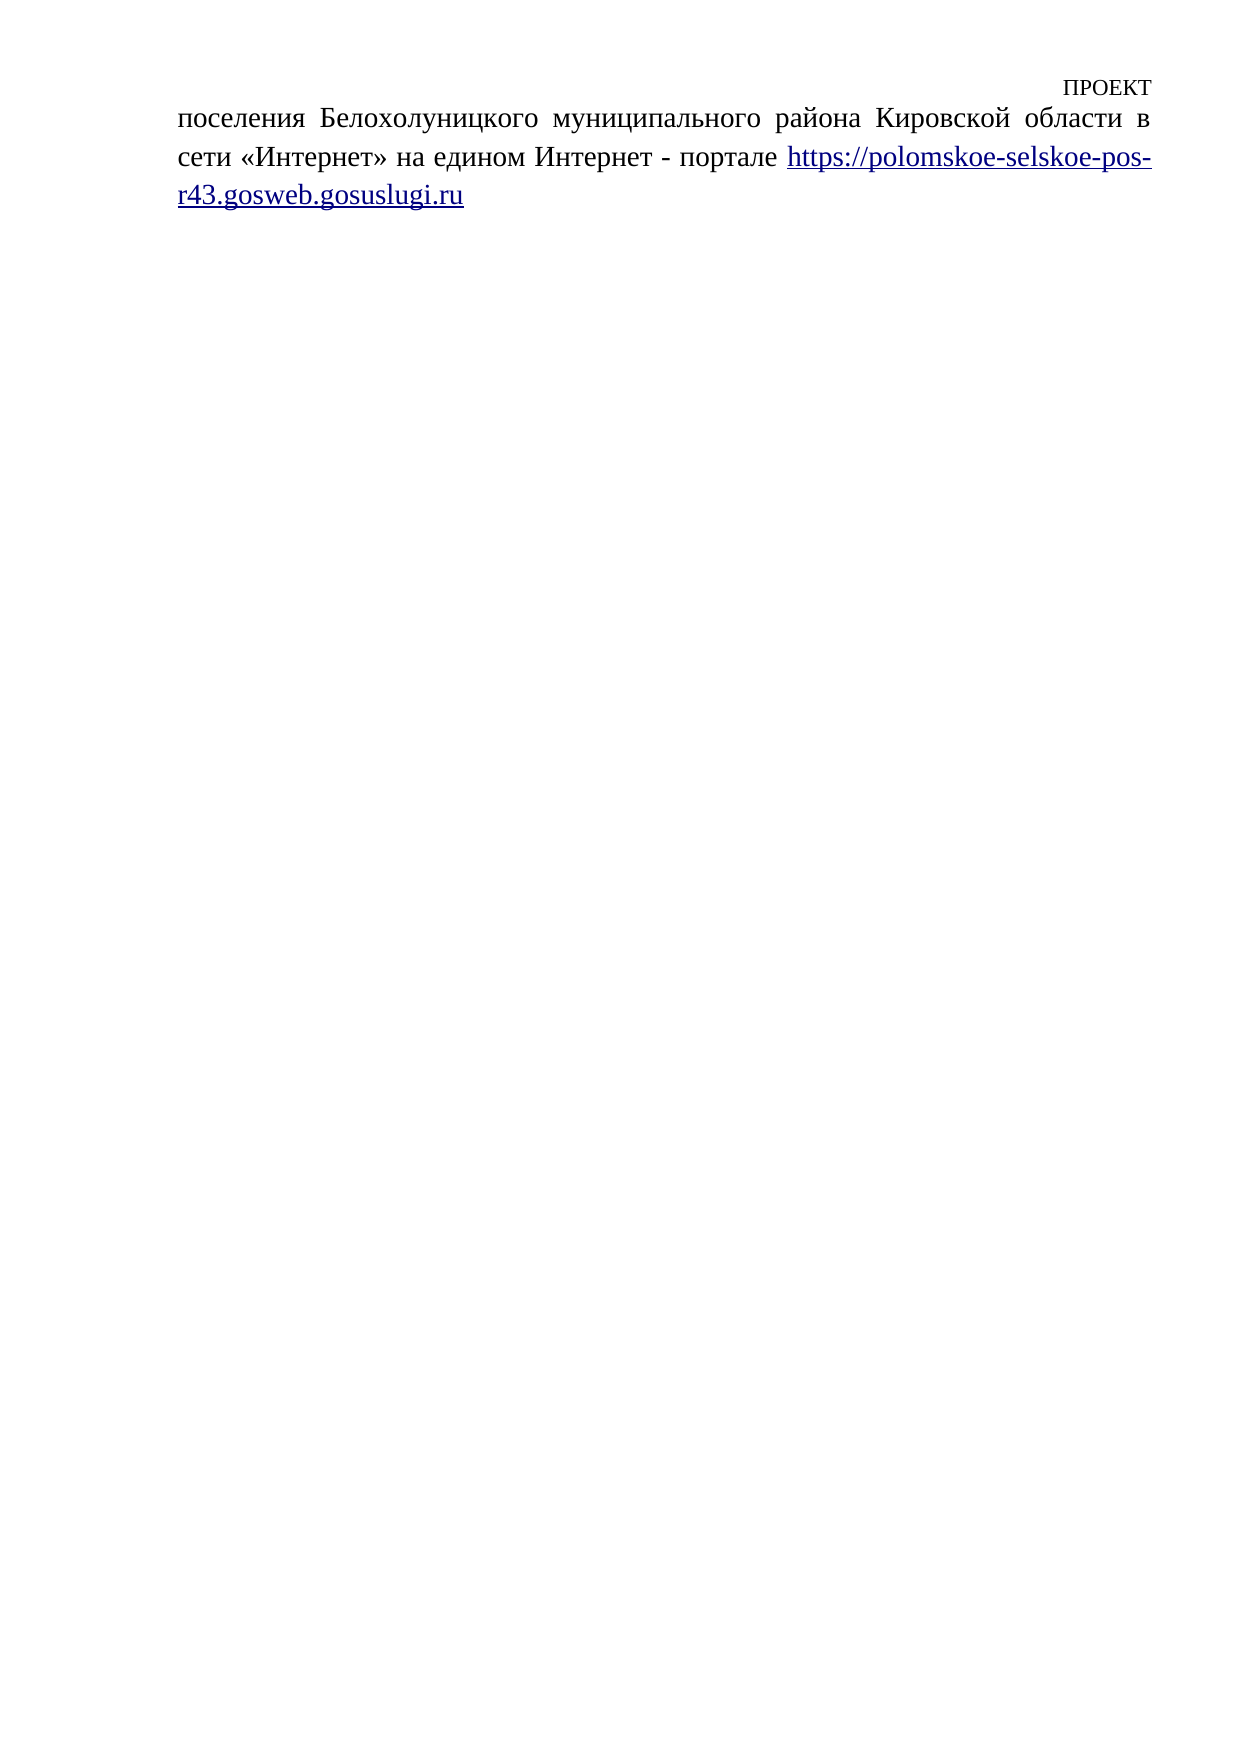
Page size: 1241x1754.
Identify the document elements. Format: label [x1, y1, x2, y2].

text [177, 100, 1152, 211]
